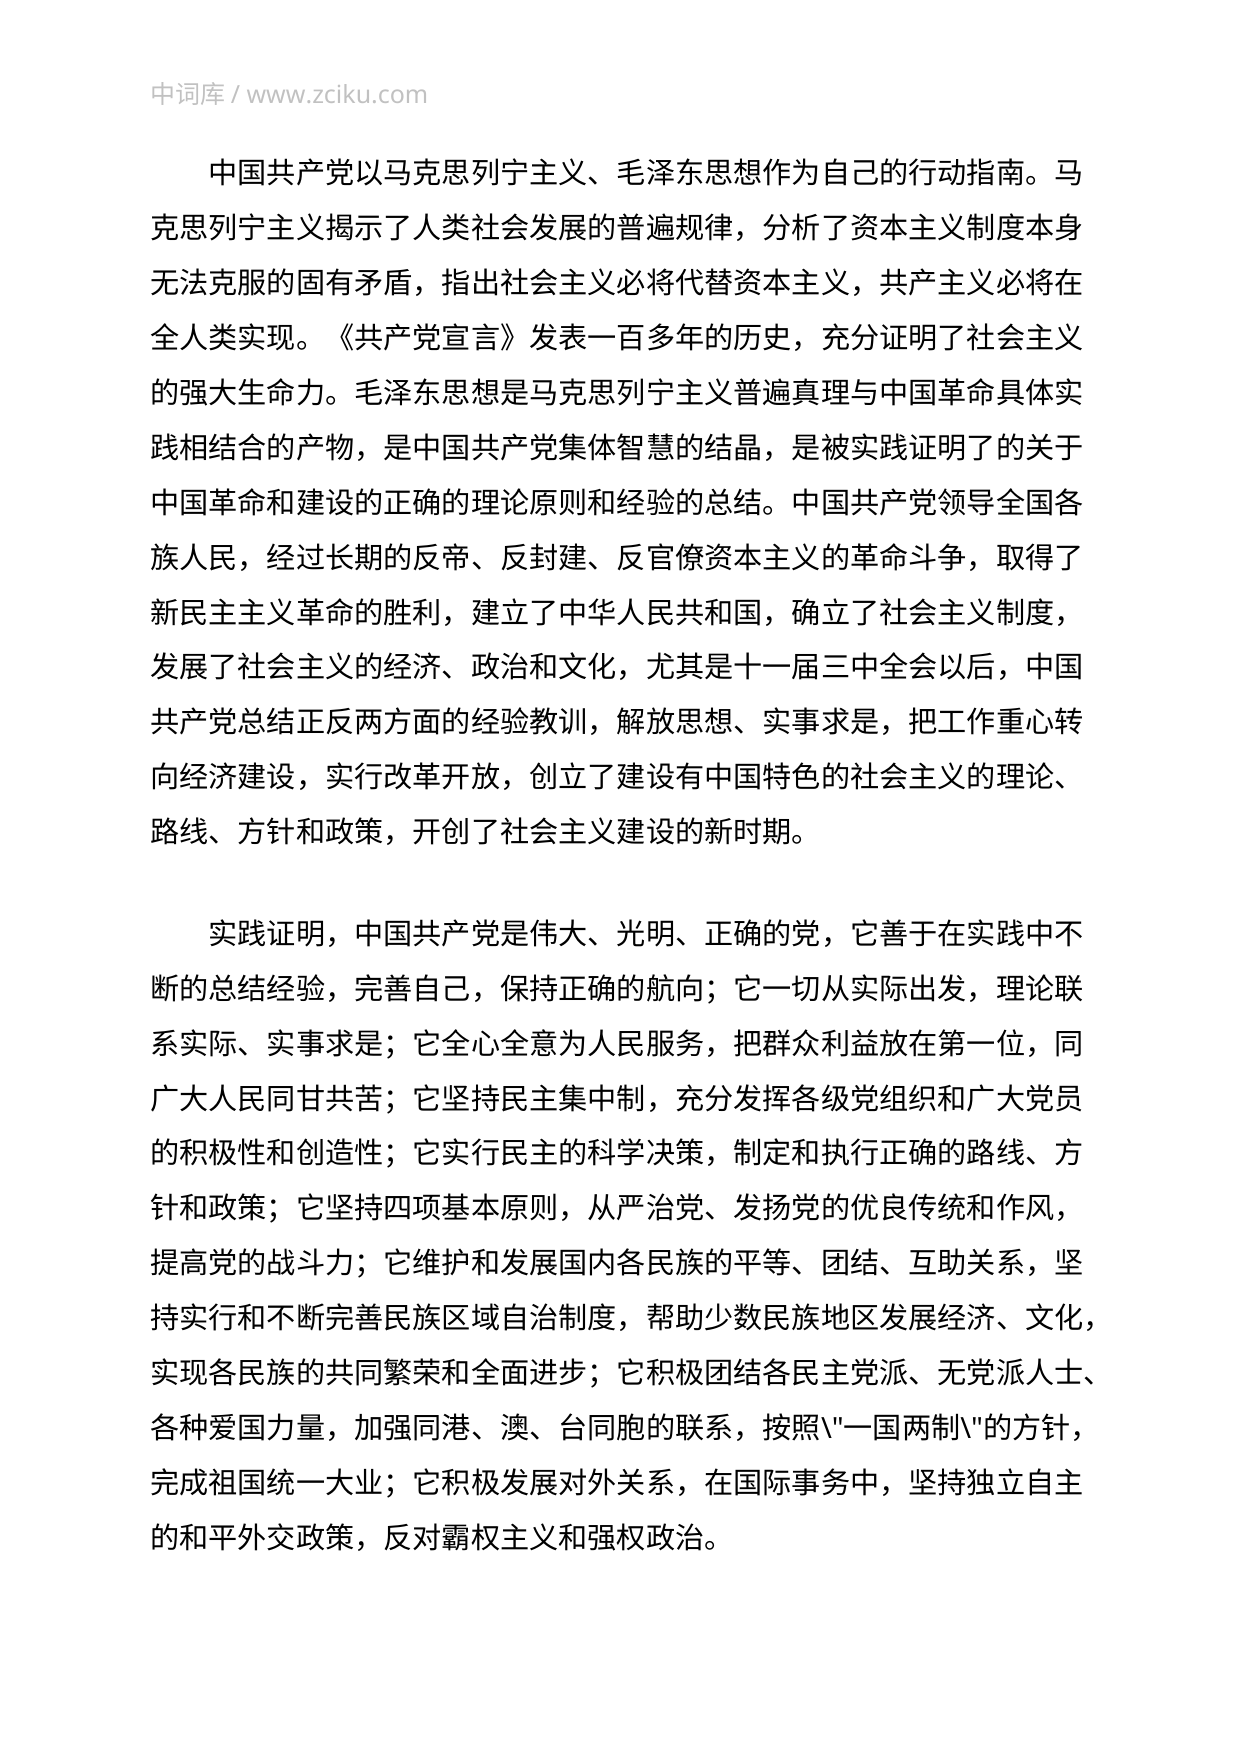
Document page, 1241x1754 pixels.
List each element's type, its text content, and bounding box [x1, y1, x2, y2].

text 实践证明，中国共产党是伟大、光明、正确的党，它善于在实践中不断的总结经验，完善自己，保持正确的航向；它一切从实际出发，理论联系实际、实事求是；它全心全意为人民服务，把群众利益放在第一位，同广大人民同甘共苦；它坚持民主集中制，充分发挥各级党组织和广大党员的积极性和创造性；它实行民主的科学决策，制定和执行正确的路线、方针和政策；它坚持四项基本原则，从严治党、发扬党的优良传统和作风，提高党的战斗力；它维护和发展国内各民族的平等、团结、互助关系，坚持实行和不断完善民族区域自治制度，帮助少数民族地区发展经济、文化，实现各民族的共同繁荣和全面进步；它积极团结各民主党派、无党派人士、各种爱国力量，加强同港、澳、台同胞的联系，按照\"一国两制\"的方针，完成祖国统一大业；它积极发展对外关系，在国际事务中，坚持独立自主的和平外交政策，反对霸权主义和强权政治。 [150, 911, 1090, 1557]
text 中国共产党以马克思列宁主义、毛泽东思想作为自己的行动指南。马克思列宁主义揭示了人类社会发展的普遍规律，分析了资本主义制度本身无法克服的固有矛盾，指出社会主义必将代替资本主义，共产主义必将在全人类实现。《共产党宣言》发表一百多年的历史，充分证明了社会主义的强大生命力。毛泽东思想是马克思列宁主义普遍真理与中国革命具体实践相结合的产物，是中国共产党集体智慧的结晶，是被实践证明了的关于中国革命和建设的正确的理论原则和经验的总结。中国共产党领导全国各族人民，经过长期的反帝、反封建、反官僚资本主义的革命斗争，取得了新民主主义革命的胜利，建立了中华人民共和国，确立了社会主义制度，发展了社会主义的经济、政治和文化，尤其是十一届三中全会以后，中国共产党总结正反两方面的经验教训，解放思想、实事求是，把工作重心转向经济建设，实行改革开放，创立了建设有中国特色的社会主义的理论、路线、方针和政策，开创了社会主义建设的新时期。 [150, 150, 1090, 851]
